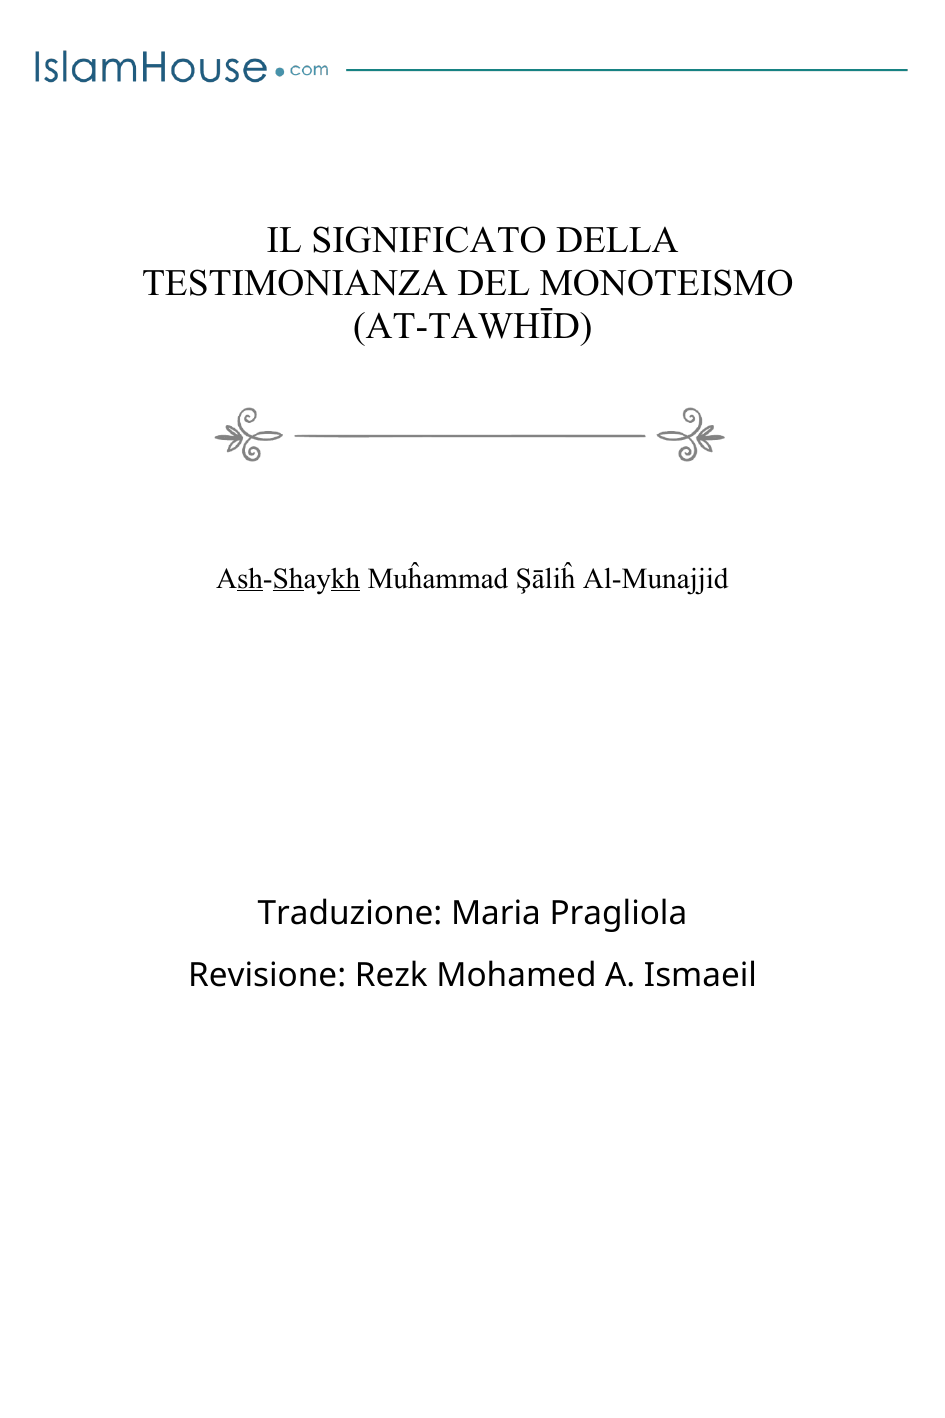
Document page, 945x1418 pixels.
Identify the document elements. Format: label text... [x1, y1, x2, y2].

text Traduzione: Maria Pragliola [118, 888, 827, 934]
text Revisione: Rezk Mohamed A. Ismaeil [118, 951, 827, 996]
text Ash-Shaykh Muĥammad Şāliĥ Al-Munajjid [118, 561, 827, 594]
text IL SIGNIFICATO DELLA TESTIMONIANZA DEL MONOTEISMO (AT-TAWHĪD) [118, 217, 827, 347]
picture [25, 45, 918, 90]
